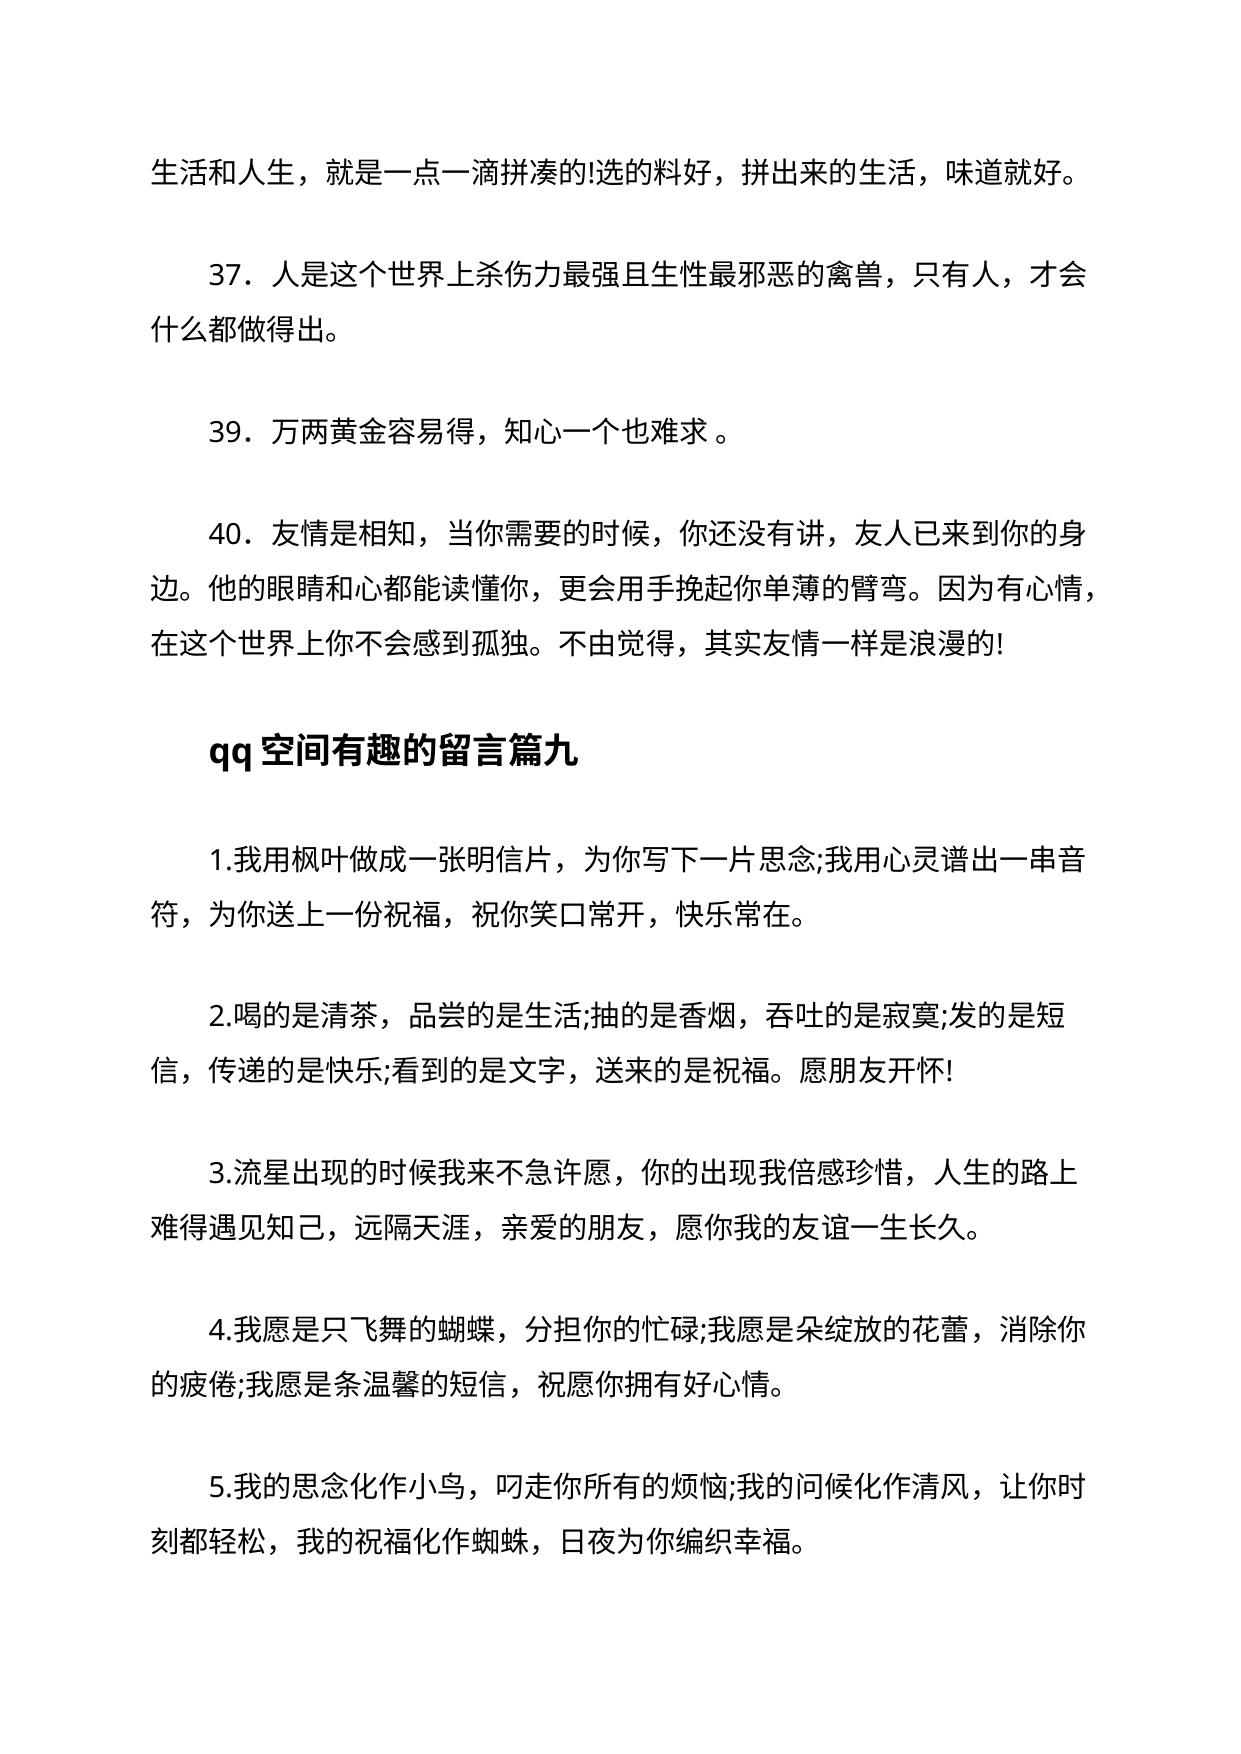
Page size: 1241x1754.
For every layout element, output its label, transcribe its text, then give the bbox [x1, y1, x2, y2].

text 39．万两黄金容易得，知心一个也难求 。 [150, 409, 1090, 451]
text 1.我用枫叶做成一张明信片，为你写下一片思念;我用心灵谱出一串音符，为你送上一份祝福，祝你笑口常开，快乐常在。 [150, 836, 1090, 933]
text 5.我的思念化作小鸟，叼走你所有的烦恼;我的问候化作清风，让你时刻都轻松，我的祝福化作蜘蛛，日夜为你编织幸福。 [150, 1464, 1090, 1561]
text qq空间有趣的留言篇九 [150, 723, 1090, 774]
text 3.流星出现的时候我来不急许愿，你的出现我倍感珍惜，人生的路上难得遇见知己，远隔天涯，亲爱的朋友，愿你我的友谊一生长久。 [150, 1150, 1090, 1247]
text 2.喝的是清茶，品尝的是生活;抽的是香烟，吞吐的是寂寞;发的是短信，传递的是快乐;看到的是文字，送来的是祝福。愿朋友开怀! [150, 993, 1090, 1090]
text 37．人是这个世界上杀伤力最强且生性最邪恶的禽兽，只有人，才会什么都做得出。 [150, 252, 1090, 349]
text 40．友情是相知，当你需要的时候，你还没有讲，友人已来到你的身边。他的眼睛和心都能读懂你，更会用手挽起你单薄的臂弯。因为有心情，在这个世界上你不会感到孤独。不由觉得，其实友情一样是浪漫的! [150, 511, 1090, 663]
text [150, 150, 1090, 192]
text 4.我愿是只飞舞的蝴蝶，分担你的忙碌;我愿是朵绽放的花蕾，消除你的疲倦;我愿是条温馨的短信，祝愿你拥有好心情。 [150, 1307, 1090, 1404]
